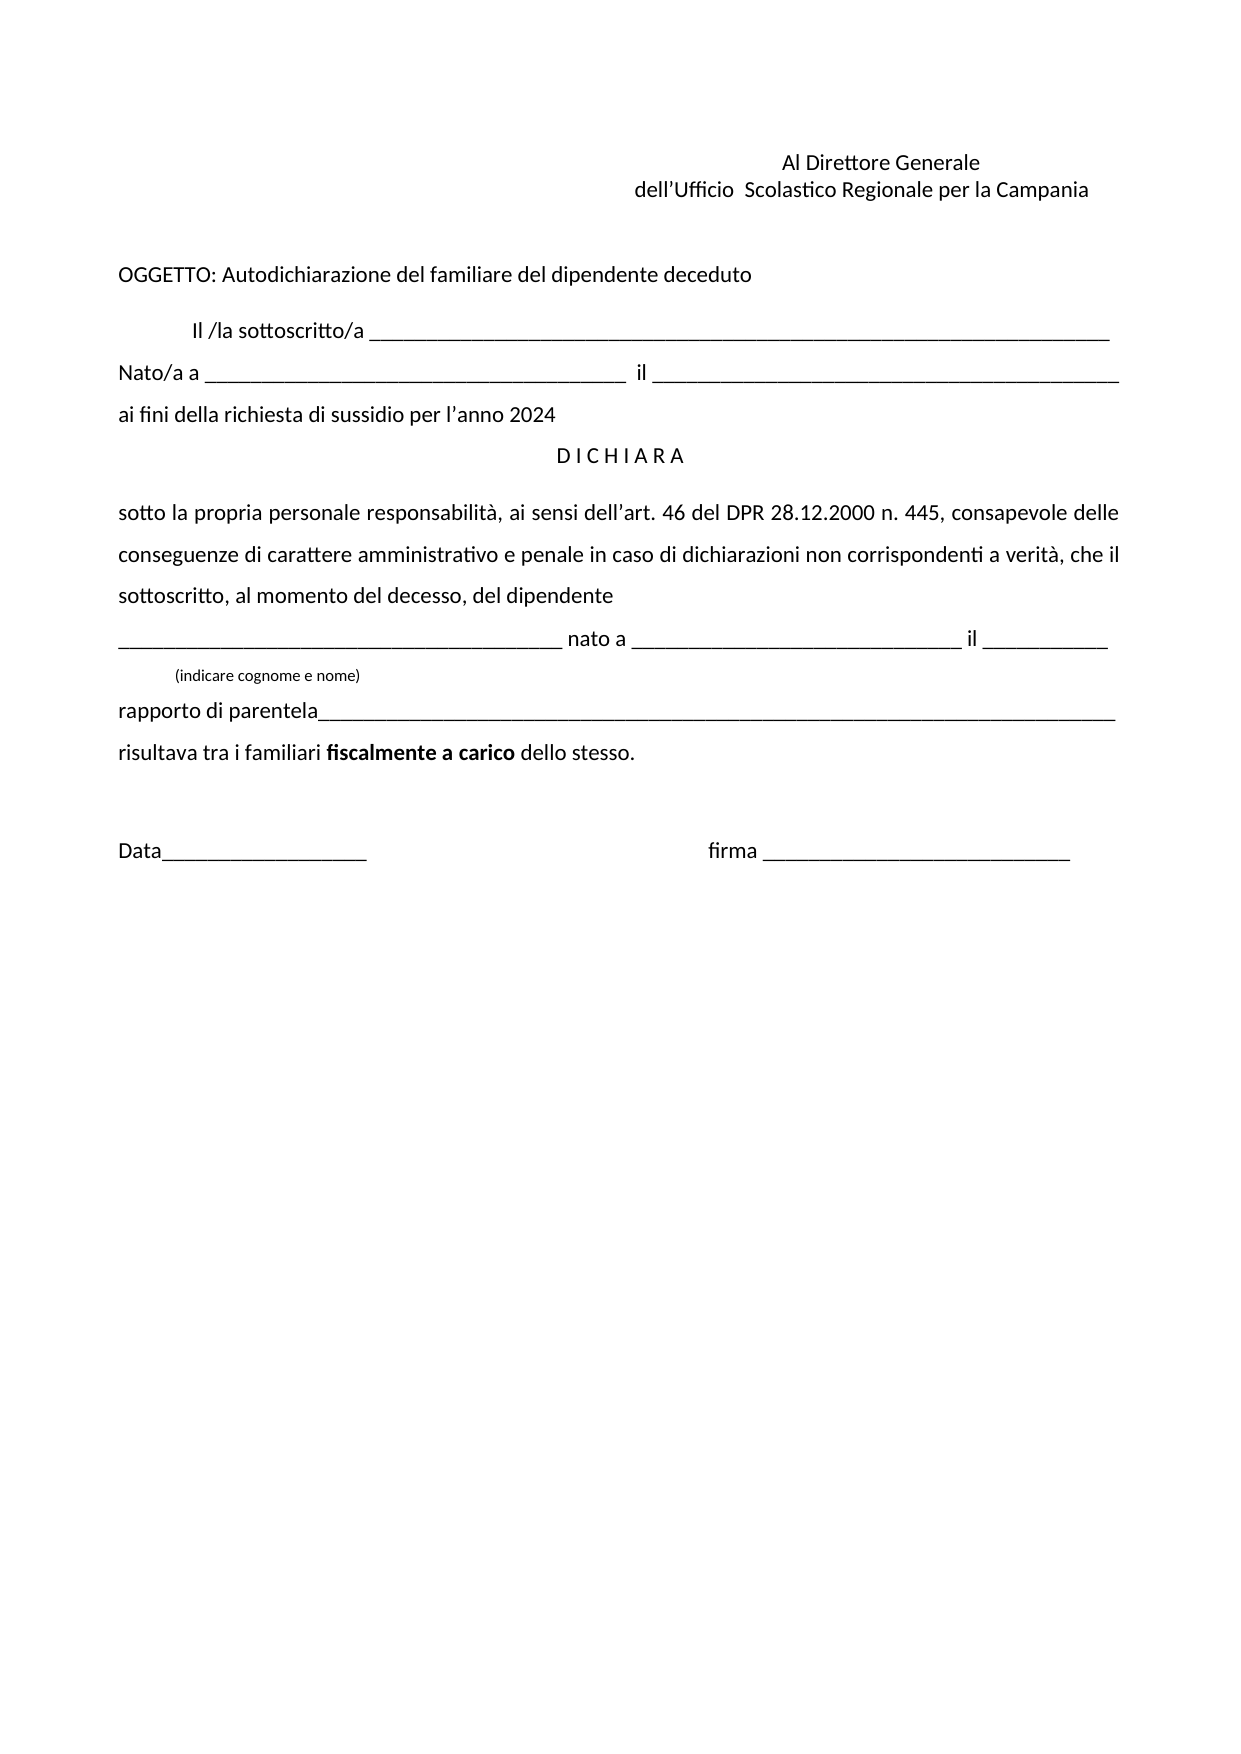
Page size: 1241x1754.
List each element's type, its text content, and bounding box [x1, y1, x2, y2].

text ai fini della richiesta di sussidio per l’anno 2024 [118, 400, 1122, 428]
text OGGETTO: Autodichiarazione del familiare del dipendente deceduto [118, 260, 1122, 288]
text Data__________________ firma ___________________________ [118, 836, 1122, 864]
text sotto la propria personale responsabilità, ai sensi dell’art. 46 del DPR 28.12.2000 n. 445, consapevole delle conseguenze di carattere amministrativo e penale in caso di dichiarazioni non corrispondenti a verità, che il sottoscritto, al momento del decesso, del dipendente [118, 498, 1122, 610]
text _______________________________________ nato a _____________________________ il ___________ [118, 624, 1122, 652]
text rapporto di parentela______________________________________________________________________ [118, 696, 1122, 724]
text Al Direttore Generale [708, 148, 1122, 176]
text dell’Ufficio Scolastico Regionale per la Campania [634, 176, 1122, 204]
text (indicare cognome e nome) [118, 666, 1122, 686]
text risultava tra i familiari fiscalmente a carico dello stesso. [118, 738, 1122, 766]
text D I C H I A R A [118, 442, 1122, 470]
text Il /la sottoscritto/a _________________________________________________________________ [118, 316, 1122, 344]
text Nato/a a _____________________________________ il _________________________________________ [118, 358, 1122, 386]
